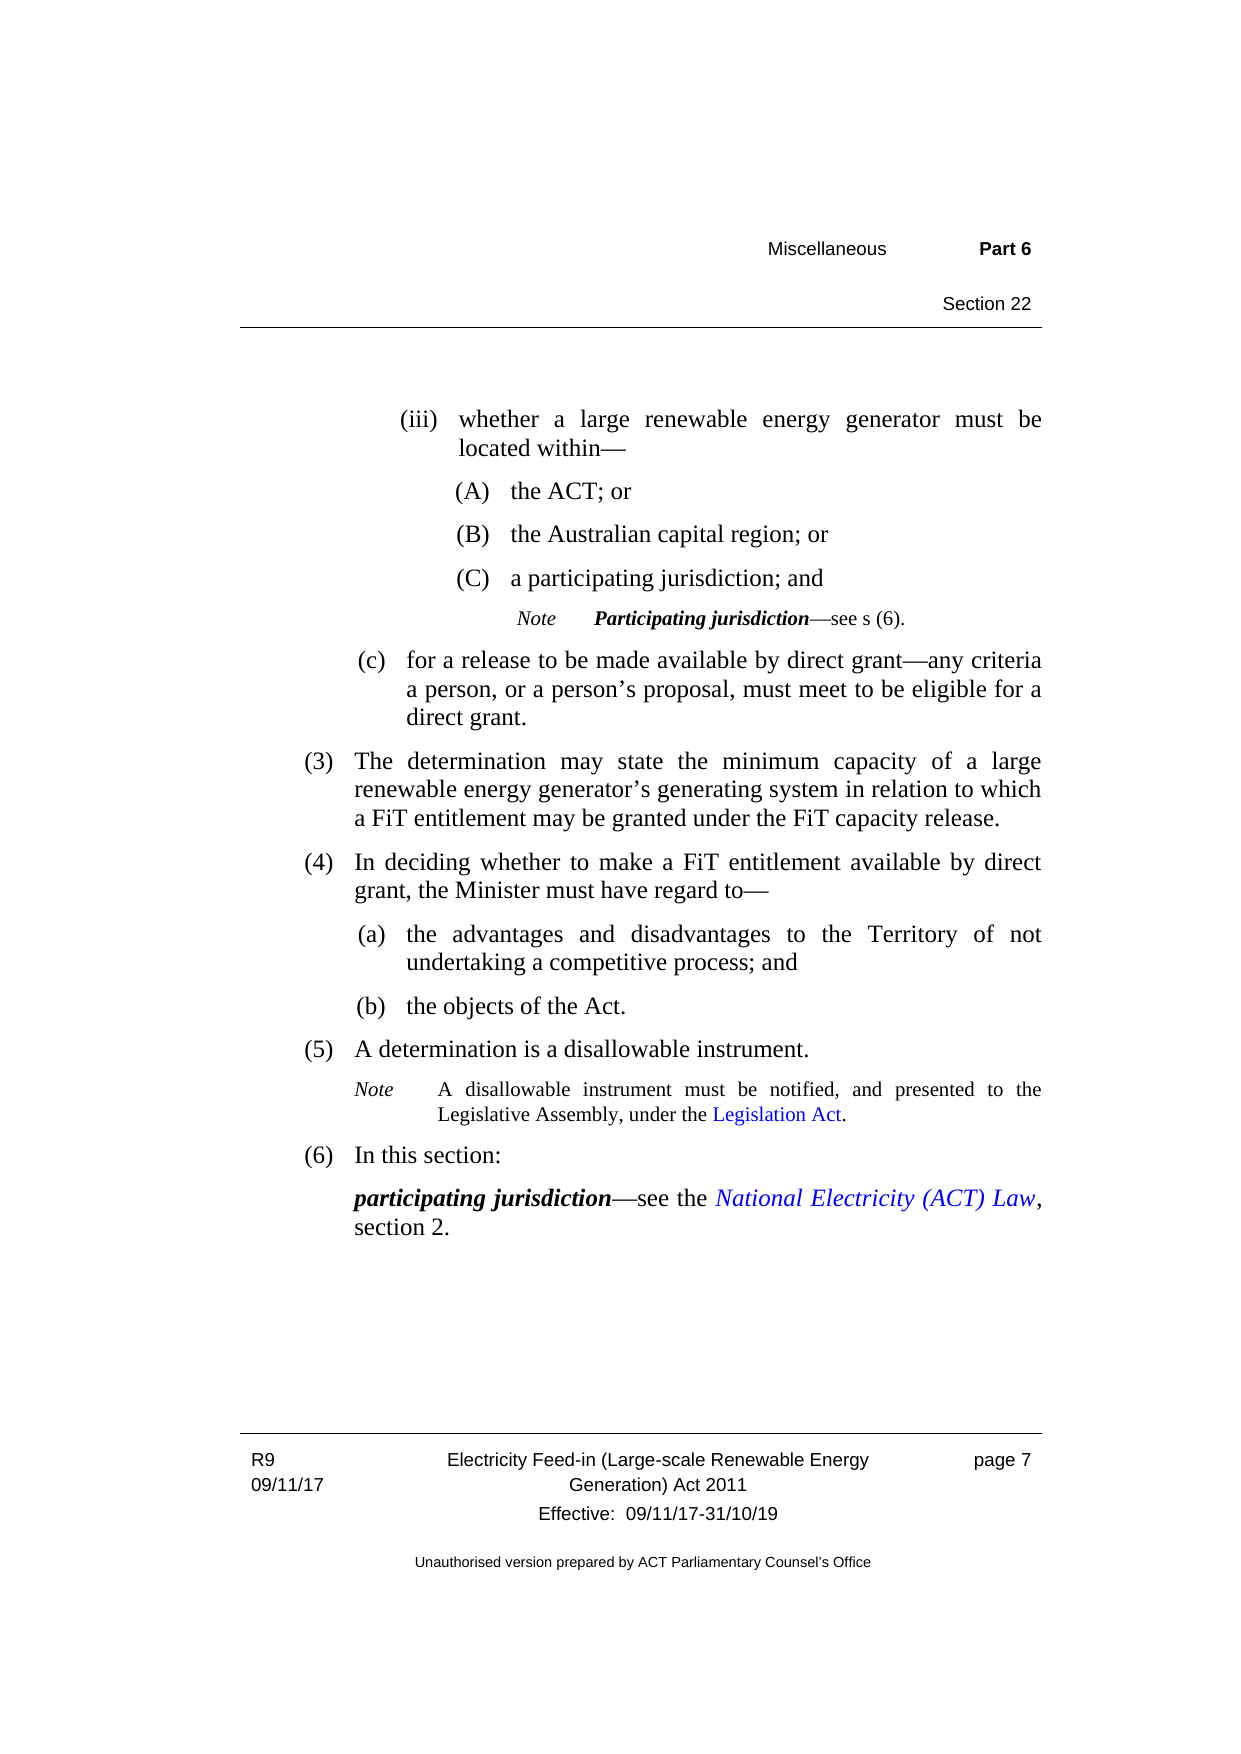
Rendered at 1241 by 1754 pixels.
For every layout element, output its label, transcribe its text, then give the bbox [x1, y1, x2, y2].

text (b) the objects of the Act. [239, 991, 1042, 1019]
text (iii) whether a large renewable energy generator must be located within— [239, 404, 1042, 462]
text (B) the Australian capital region; or [239, 519, 1042, 548]
text (4) In deciding whether to make a FiT entitlement available by direct grant, the Minister must have regard to— [239, 847, 1042, 904]
text (a) the advantages and disadvantages to the Territory of not undertaking a competitive process; and [239, 919, 1042, 976]
text (A) the ACT; or [239, 476, 1042, 505]
text participating jurisdiction—see the National Electricity (ACT) Law, section 2. [354, 1183, 1042, 1241]
text (3) The determination may state the minimum capacity of a large renewable energy generator’s generating system in relation to which a FiT entitlement may be granted under the FiT capacity release. [239, 746, 1042, 832]
text Note Participating jurisdiction—see s (6). [517, 606, 1042, 630]
text (c) for a release to be made available by direct grant—any criteria a person, or a person’s proposal, must meet to be eligible for a direct grant. [239, 645, 1042, 731]
text (5) A determination is a disallowable instrument. [239, 1034, 1042, 1063]
text (6) In this section: [239, 1140, 1042, 1169]
text (C) a participating jurisdiction; and [239, 563, 1042, 592]
text Note A disallowable instrument must be notified, and presented to the Legislative Assembly, under the Legislation Act. [354, 1077, 1042, 1126]
